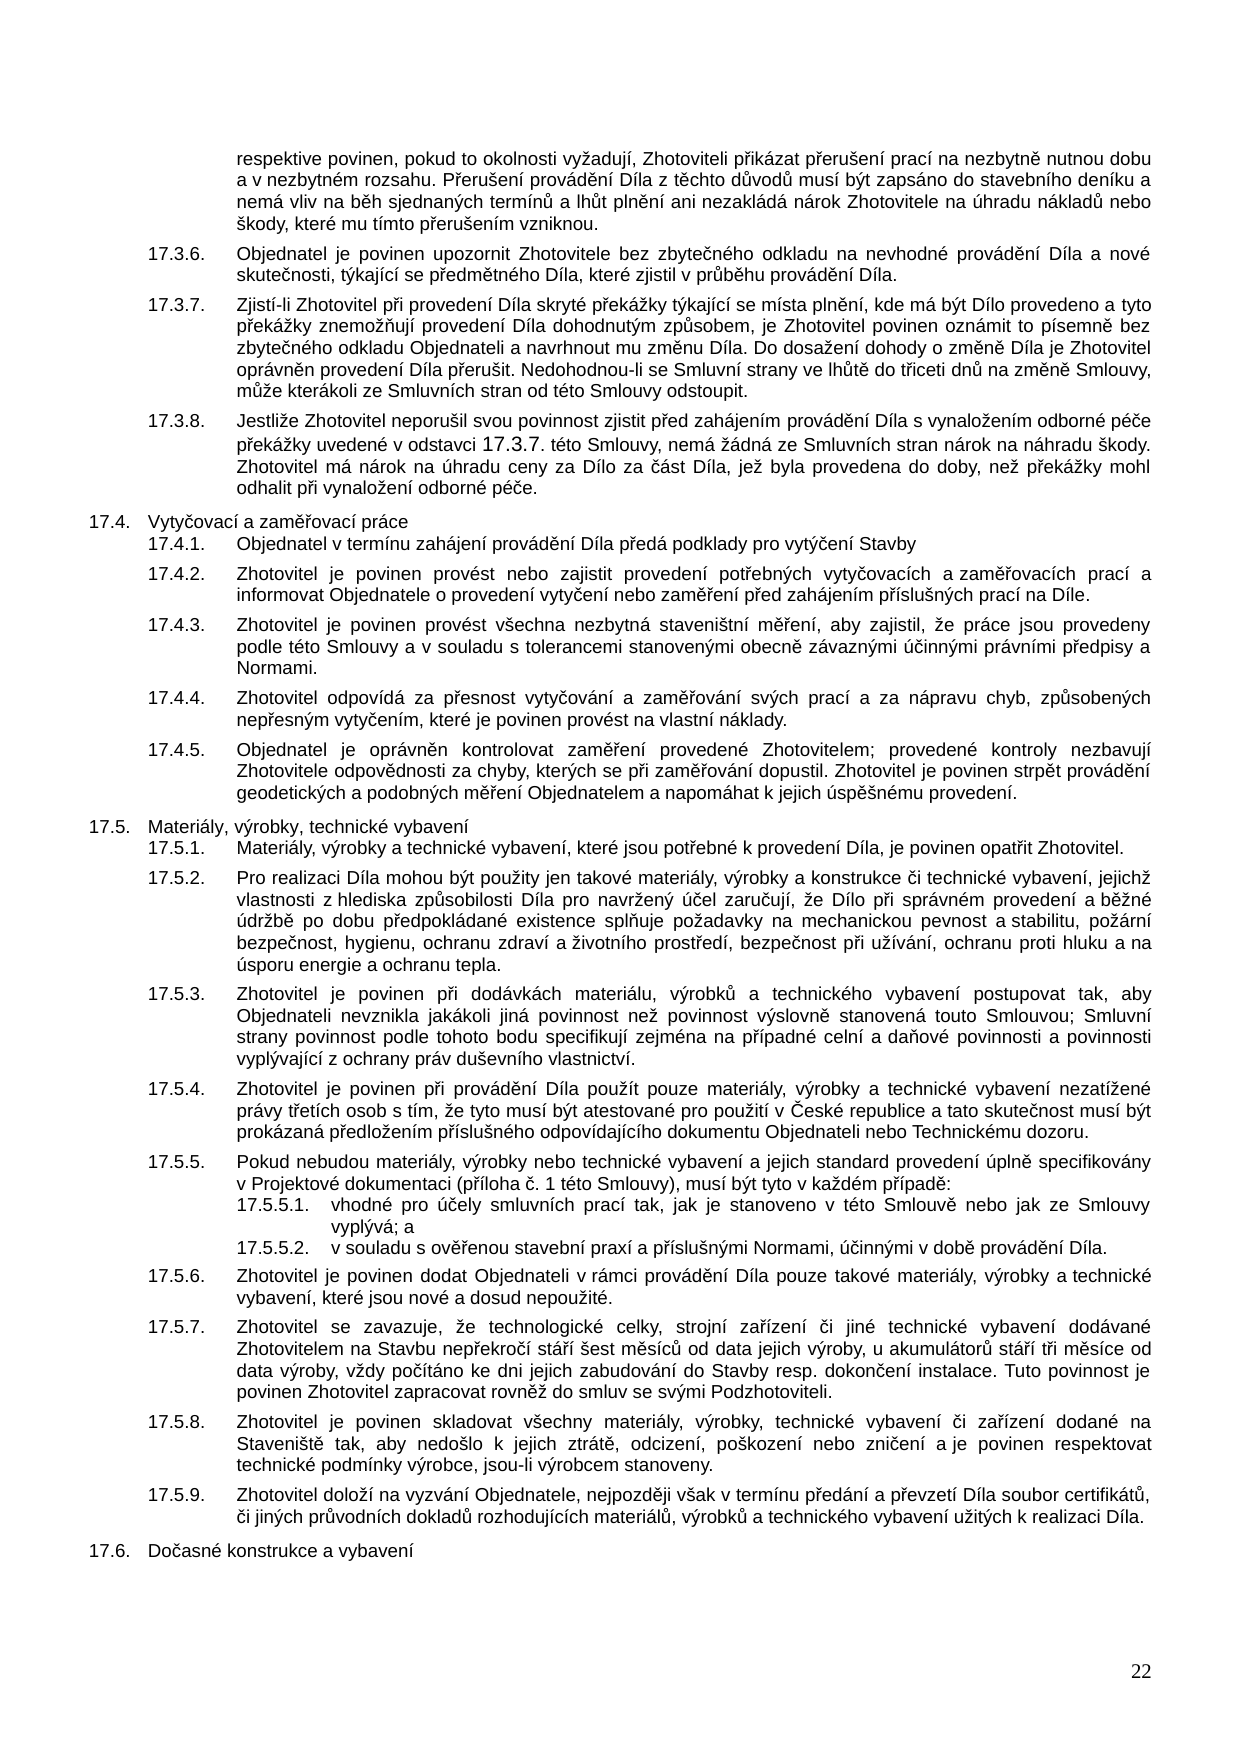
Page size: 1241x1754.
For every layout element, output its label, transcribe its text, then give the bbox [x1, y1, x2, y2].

subtitle Materiály, výrobky, technické vybavení [89, 816, 1152, 837]
subtitle Vytyčovací a zaměřovací práce [89, 511, 1152, 533]
subtitle vhodné pro účely smluvních prací tak, jak je stanoveno v této Smlouvě nebo jak ze Smlouvy vyplývá; a [236, 1194, 1152, 1237]
subtitle Objednatel v termínu zahájení provádění Díla předá podklady pro vytýčení Stavby [148, 533, 1152, 554]
subtitle Pokud nebudou materiály, výrobky nebo technické vybavení a jejich standard provedení úplně specifikovány v Projektové dokumentaci (příloha č. 1 této Smlouvy), musí být tyto v každém případě: [148, 1151, 1152, 1194]
subtitle Zhotovitel odpovídá za přesnost vytyčování a zaměřování svých prací a za nápravu chyb, způsobených nepřesným vytyčením, které je povinen provést na vlastní náklady. [148, 687, 1152, 730]
subtitle Objednatel je oprávněn kontrolovat zaměření provedené Zhotovitelem; provedené kontroly nezbavují Zhotovitele odpovědnosti za chyby, kterých se při zaměřování dopustil. Zhotovitel je povinen strpět provádění geodetických a podobných měření Objednatelem a napomáhat k jejich úspěšnému provedení. [148, 738, 1152, 803]
subtitle Jestliže Zhotovitel neporušil svou povinnost zjistit před zahájením provádění Díla s vynaložením odborné péče překážky uvedené v odstavci 17.3.7. této Smlouvy, nemá žádná ze Smluvních stran nárok na náhradu škody. Zhotovitel má nárok na úhradu ceny za Dílo za část Díla, jež byla provedena do doby, než překážky mohl odhalit při vynaložení odborné péče. [148, 410, 1152, 498]
subtitle Zhotovitel je povinen při provádění Díla použít pouze materiály, výrobky a technické vybavení nezatížené právy třetích osob s tím, že tyto musí být atestované pro použití v České republice a tato skutečnost musí být prokázaná předložením příslušného odpovídajícího dokumentu Objednateli nebo Technickému dozoru. [148, 1078, 1152, 1142]
subtitle Zhotovitel je povinen provést nebo zajistit provedení potřebných vytyčovacích a zaměřovacích prací a informovat Objednatele o provedení vytyčení nebo zaměření před zahájením příslušných prací na Díle. [148, 562, 1152, 606]
subtitle Objednatel je povinen upozornit Zhotovitele bez zbytečného odkladu na nevhodné provádění Díla a nové skutečnosti, týkající se předmětného Díla, které zjistil v průběhu provádění Díla. [148, 242, 1152, 285]
subtitle Zjistí-li Zhotovitel při provedení Díla skryté překážky týkající se místa plnění, kde má být Dílo provedeno a tyto překážky znemožňují provedení Díla dohodnutým způsobem, je Zhotovitel povinen oznámit to písemně bez zbytečného odkladu Objednateli a navrhnout mu změnu Díla. Do dosažení dohody o změně Díla je Zhotovitel oprávněn provedení Díla přerušit. Nedohodnou-li se Smluvní strany ve lhůtě do třiceti dnů na změně Smlouvy, může kterákoli ze Smluvních stran od této Smlouvy odstoupit. [148, 294, 1152, 402]
subtitle v souladu s ověřenou stavební praxí a příslušnými Normami, účinnými v době provádění Díla. [236, 1237, 1152, 1259]
subtitle Zhotovitel je povinen skladovat všechny materiály, výrobky, technické vybavení či zařízení dodané na Staveniště tak, aby nedošlo k jejich ztrátě, odcizení, poškození nebo zničení a je povinen respektovat technické podmínky výrobce, jsou-li výrobcem stanoveny. [148, 1411, 1152, 1476]
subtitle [148, 148, 1152, 234]
subtitle Pro realizaci Díla mohou být použity jen takové materiály, výrobky a konstrukce či technické vybavení, jejichž vlastnosti z hlediska způsobilosti Díla pro navržený účel zaručují, že Dílo při správném provedení a běžné údržbě po dobu předpokládané existence splňuje požadavky na mechanickou pevnost a stabilitu, požární bezpečnost, hygienu, ochranu zdraví a životního prostředí, bezpečnost při užívání, ochranu proti hluku a na úsporu energie a ochranu tepla. [148, 867, 1152, 975]
subtitle Zhotovitel je povinen provést všechna nezbytná staveništní měření, aby zajistil, že práce jsou provedeny podle této Smlouvy a v souladu s tolerancemi stanovenými obecně závaznými účinnými právními předpisy a Normami. [148, 614, 1152, 679]
subtitle Zhotovitel je povinen při dodávkách materiálu, výrobků a technického vybavení postupovat tak, aby Objednateli nevznikla jakákoli jiná povinnost než povinnost výslovně stanovená touto Smlouvou; Smluvní strany povinnost podle tohoto bodu specifikují zejména na případné celní a daňové povinnosti a povinnosti vyplývající z ochrany práv duševního vlastnictví. [148, 983, 1152, 1069]
subtitle Zhotovitel se zavazuje, že technologické celky, strojní zařízení či jiné technické vybavení dodávané Zhotovitelem na Stavbu nepřekročí stáří šest měsíců od data jejich výroby, u akumulátorů stáří tři měsíce od data výroby, vždy počítáno ke dni jejich zabudování do Stavby resp. dokončení instalace. Tuto povinnost je povinen Zhotovitel zapracovat rovněž do smluv se svými Podzhotoviteli. [148, 1316, 1152, 1403]
subtitle Dočasné konstrukce a vybavení [89, 1539, 1152, 1561]
subtitle Materiály, výrobky a technické vybavení, které jsou potřebné k provedení Díla, je povinen opatřit Zhotovitel. [148, 837, 1152, 859]
subtitle Zhotovitel je povinen dodat Objednateli v rámci provádění Díla pouze takové materiály, výrobky a technické vybavení, které jsou nové a dosud nepoužité. [148, 1265, 1152, 1308]
subtitle Zhotovitel doloží na vyzvání Objednatele, nejpozději však v termínu předání a převzetí Díla soubor certifikátů, či jiných průvodních dokladů rozhodujících materiálů, výrobků a technického vybavení užitých k realizaci Díla. [148, 1484, 1152, 1527]
